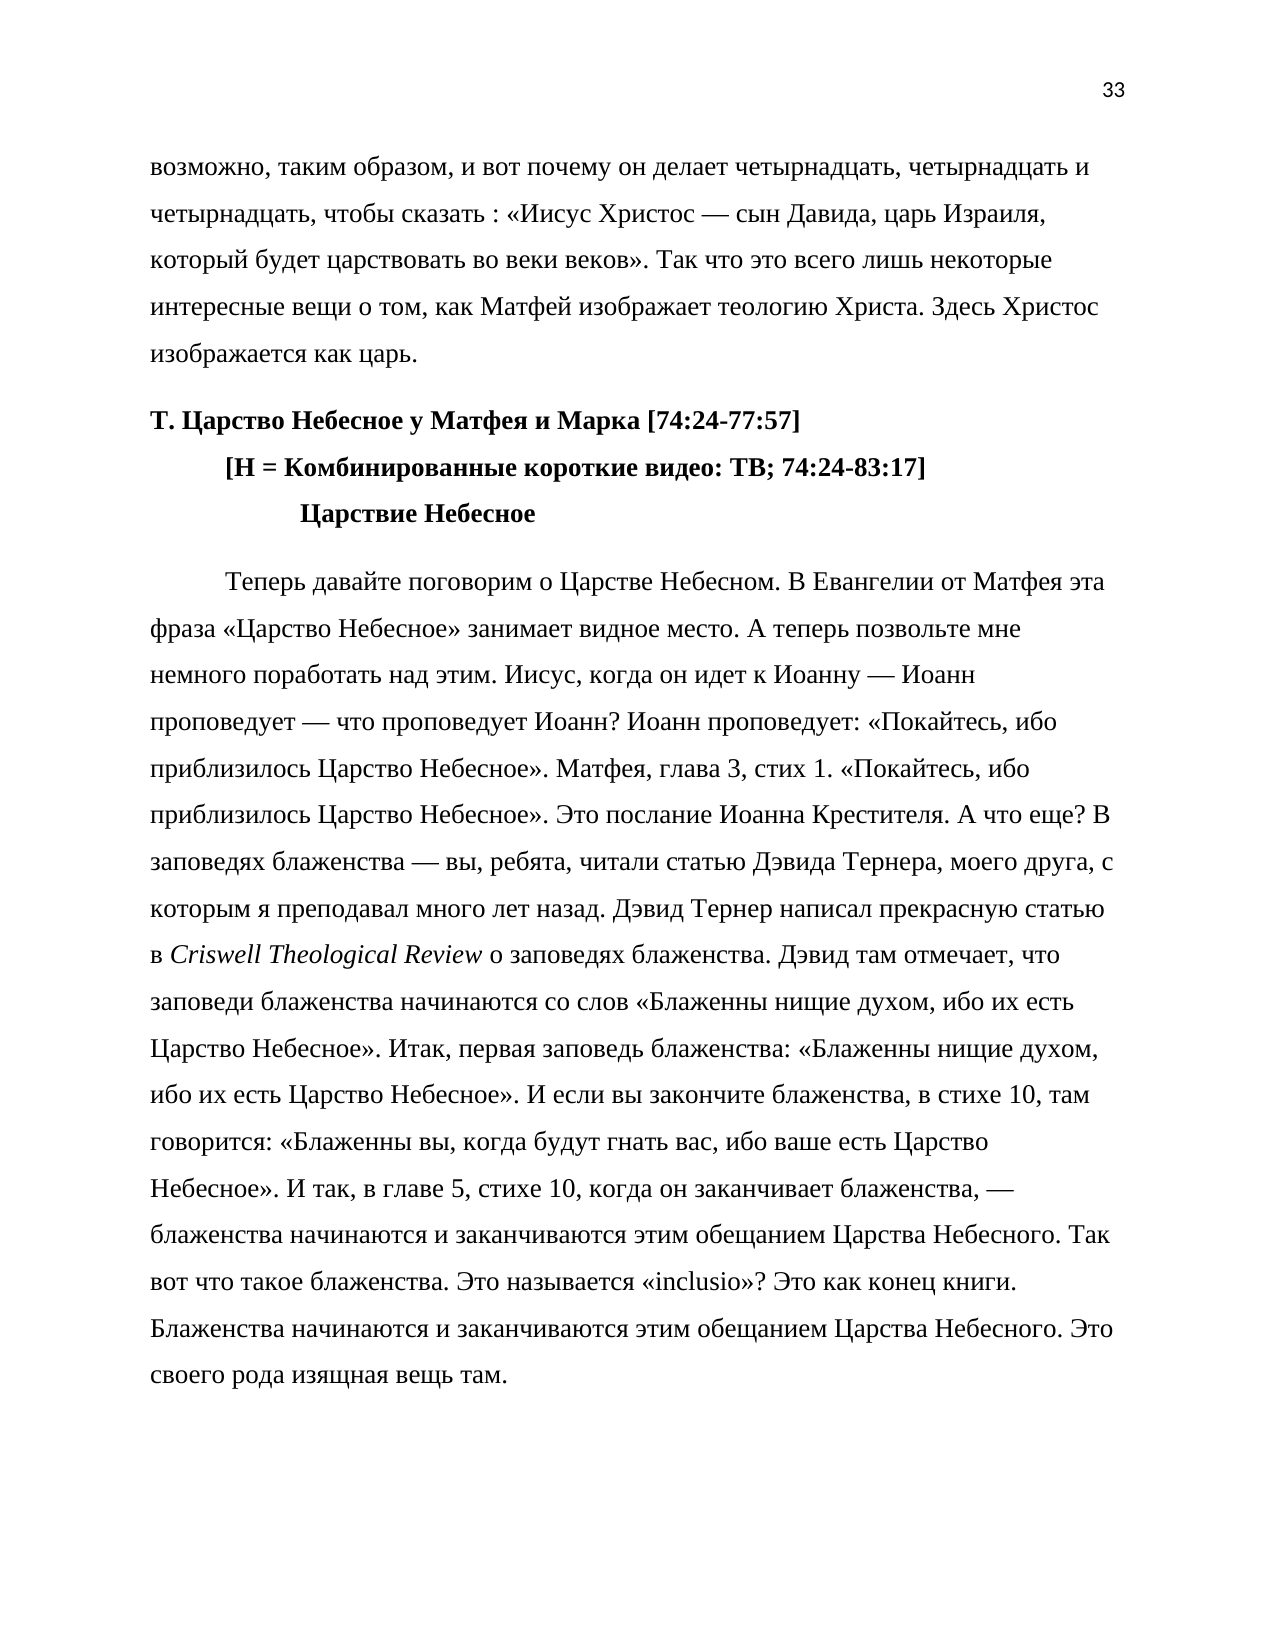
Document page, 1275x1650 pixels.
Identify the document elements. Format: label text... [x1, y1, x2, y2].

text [150, 150, 1125, 368]
text Теперь давайте поговорим о Царстве Небесном. В Евангелии от Матфея эта фраза «Царство Небесное» занимает видное место. А теперь позвольте мне немного поработать над этим. Иисус, когда он идет к Иоанну — Иоанн проповедует — что проповедует Иоанн? Иоанн проповедует: «Покайтесь, ибо приблизилось Царство Небесное». Матфея, глава 3, стих 1. «Покайтесь, ибо приблизилось Царство Небесное». Это послание Иоанна Крестителя. А что еще? В заповедях блаженства — вы, ребята, читали статью Дэвида Тернера, моего друга, с которым я преподавал много лет назад. Дэвид Тернер написал прекрасную статью в Criswell Theological Review о заповедях блаженства. Дэвид там отмечает, что заповеди блаженства начинаются со слов «Блаженны нищие духом, ибо их есть Царство Небесное». Итак, первая заповедь блаженства: «Блаженны нищие духом, ибо их есть Царство Небесное». И если вы закончите блаженства, в стихе 10, там говорится: «Блаженны вы, когда будут гнать вас, ибо ваше есть Царство Небесное». И так, в главе 5, стихе 10, когда он заканчивает блаженства, — блаженства начинаются и заканчиваются этим обещанием Царства Небесного. Так вот что такое блаженства. Это называется «inclusio»? Это как конец книги. Блаженства начинаются и заканчиваются этим обещанием Царства Небесного. Это своего рода изящная вещь там. [150, 565, 1125, 1389]
text T. Царство Небесное у Матфея и Марка [74:24-77:57] [H = Комбинированные короткие видео: ТВ; 74:24-83:17] Царствие Небесное [150, 404, 1125, 529]
